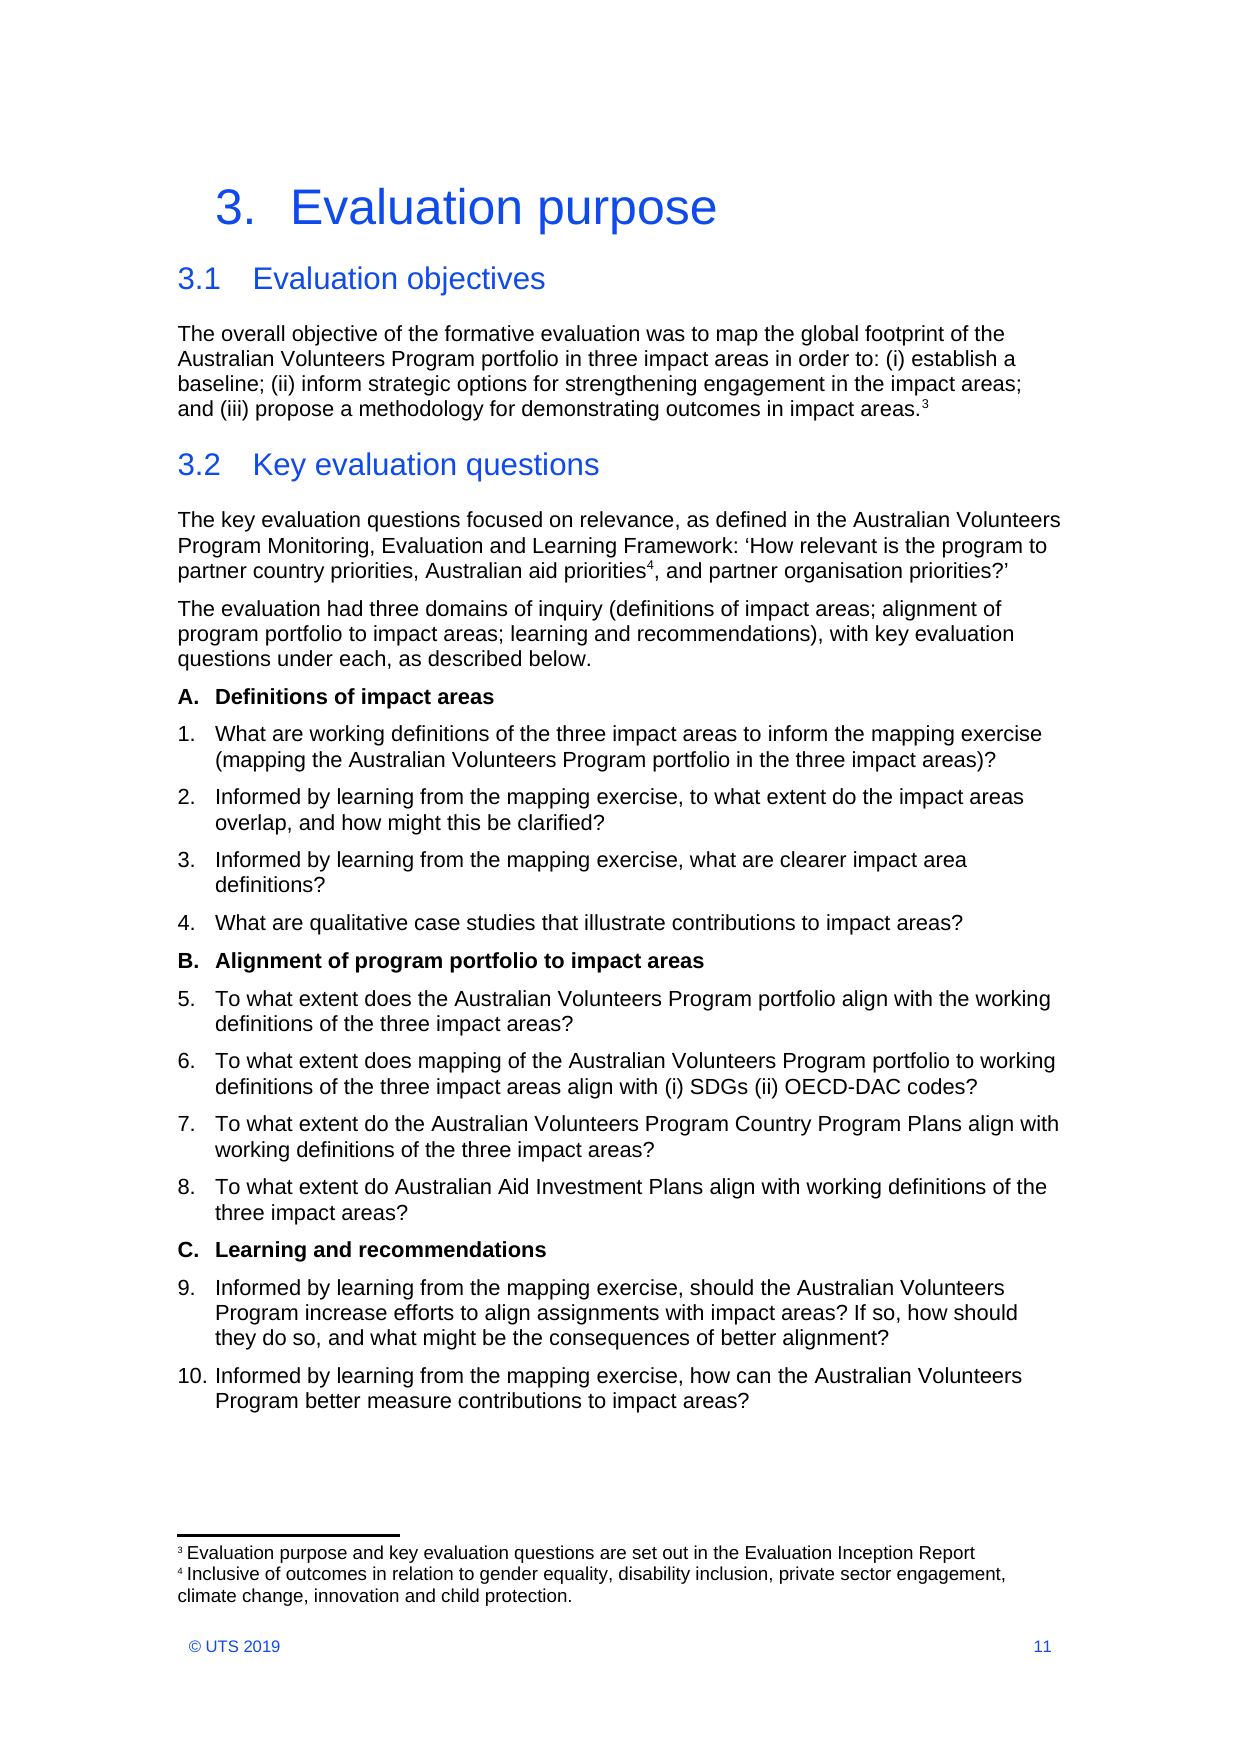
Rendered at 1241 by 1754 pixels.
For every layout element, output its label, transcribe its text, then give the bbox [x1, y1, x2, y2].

list To what extent does mapping of the Australian Volunteers Program portfolio to working definitions of the three impact areas align with (i) SDGs (ii) OECD-DAC codes? [177, 1048, 1063, 1099]
subtitle Evaluation purpose [215, 177, 1063, 235]
list To what extent do Australian Aid Investment Plans align with working definitions of the three impact areas? [177, 1174, 1063, 1225]
list To what extent does the Australian Volunteers Program portfolio align with the working definitions of the three impact areas? [177, 986, 1063, 1036]
list To what extent do the Australian Volunteers Program Country Program Plans align with working definitions of the three impact areas? [177, 1111, 1063, 1162]
subtitle Evaluation objectives [177, 260, 1063, 296]
list Alignment of program portfolio to impact areas [177, 948, 1063, 973]
list Informed by learning from the mapping exercise, to what extent do the impact areas overlap, and how might this be clarified? [177, 784, 1063, 835]
subtitle Key evaluation questions [177, 446, 1063, 482]
list What are working definitions of the three impact areas to inform the mapping exercise (mapping the Australian Volunteers Program portfolio in the three impact areas)? [177, 721, 1063, 772]
list Informed by learning from the mapping exercise, what are clearer impact area definitions? [177, 847, 1063, 898]
list Informed by learning from the mapping exercise, how can the Australian Volunteers Program better measure contributions to impact areas? [177, 1363, 1063, 1413]
list What are qualitative case studies that illustrate contributions to impact areas? [177, 910, 1063, 935]
text The overall objective of the formative evaluation was to map the global footprint of the Australian Volunteers Program portfolio in three impact areas in order to: (i) establish a baseline; (ii) inform strategic options for strengthening engagement in the impact areas; and (iii) propose a methodology for demonstrating outcomes in impact areas. [177, 321, 1063, 421]
text The key evaluation questions focused on relevance, as defined in the Australian Volunteers Program Monitoring, Evaluation and Learning Framework: ‘How relevant is the program to partner country priorities, Australian aid priorities, and partner organisation priorities?’ [177, 507, 1063, 583]
list Informed by learning from the mapping exercise, should the Australian Volunteers Program increase efforts to align assignments with impact areas? If so, how should they do so, and what might be the consequences of better alignment? [177, 1275, 1063, 1351]
list Definitions of impact areas [177, 684, 1063, 709]
text The evaluation had three domains of inquiry (definitions of impact areas; alignment of program portfolio to impact areas; learning and recommendations), with key evaluation questions under each, as described below. [177, 596, 1063, 671]
list Learning and recommendations [177, 1237, 1063, 1262]
